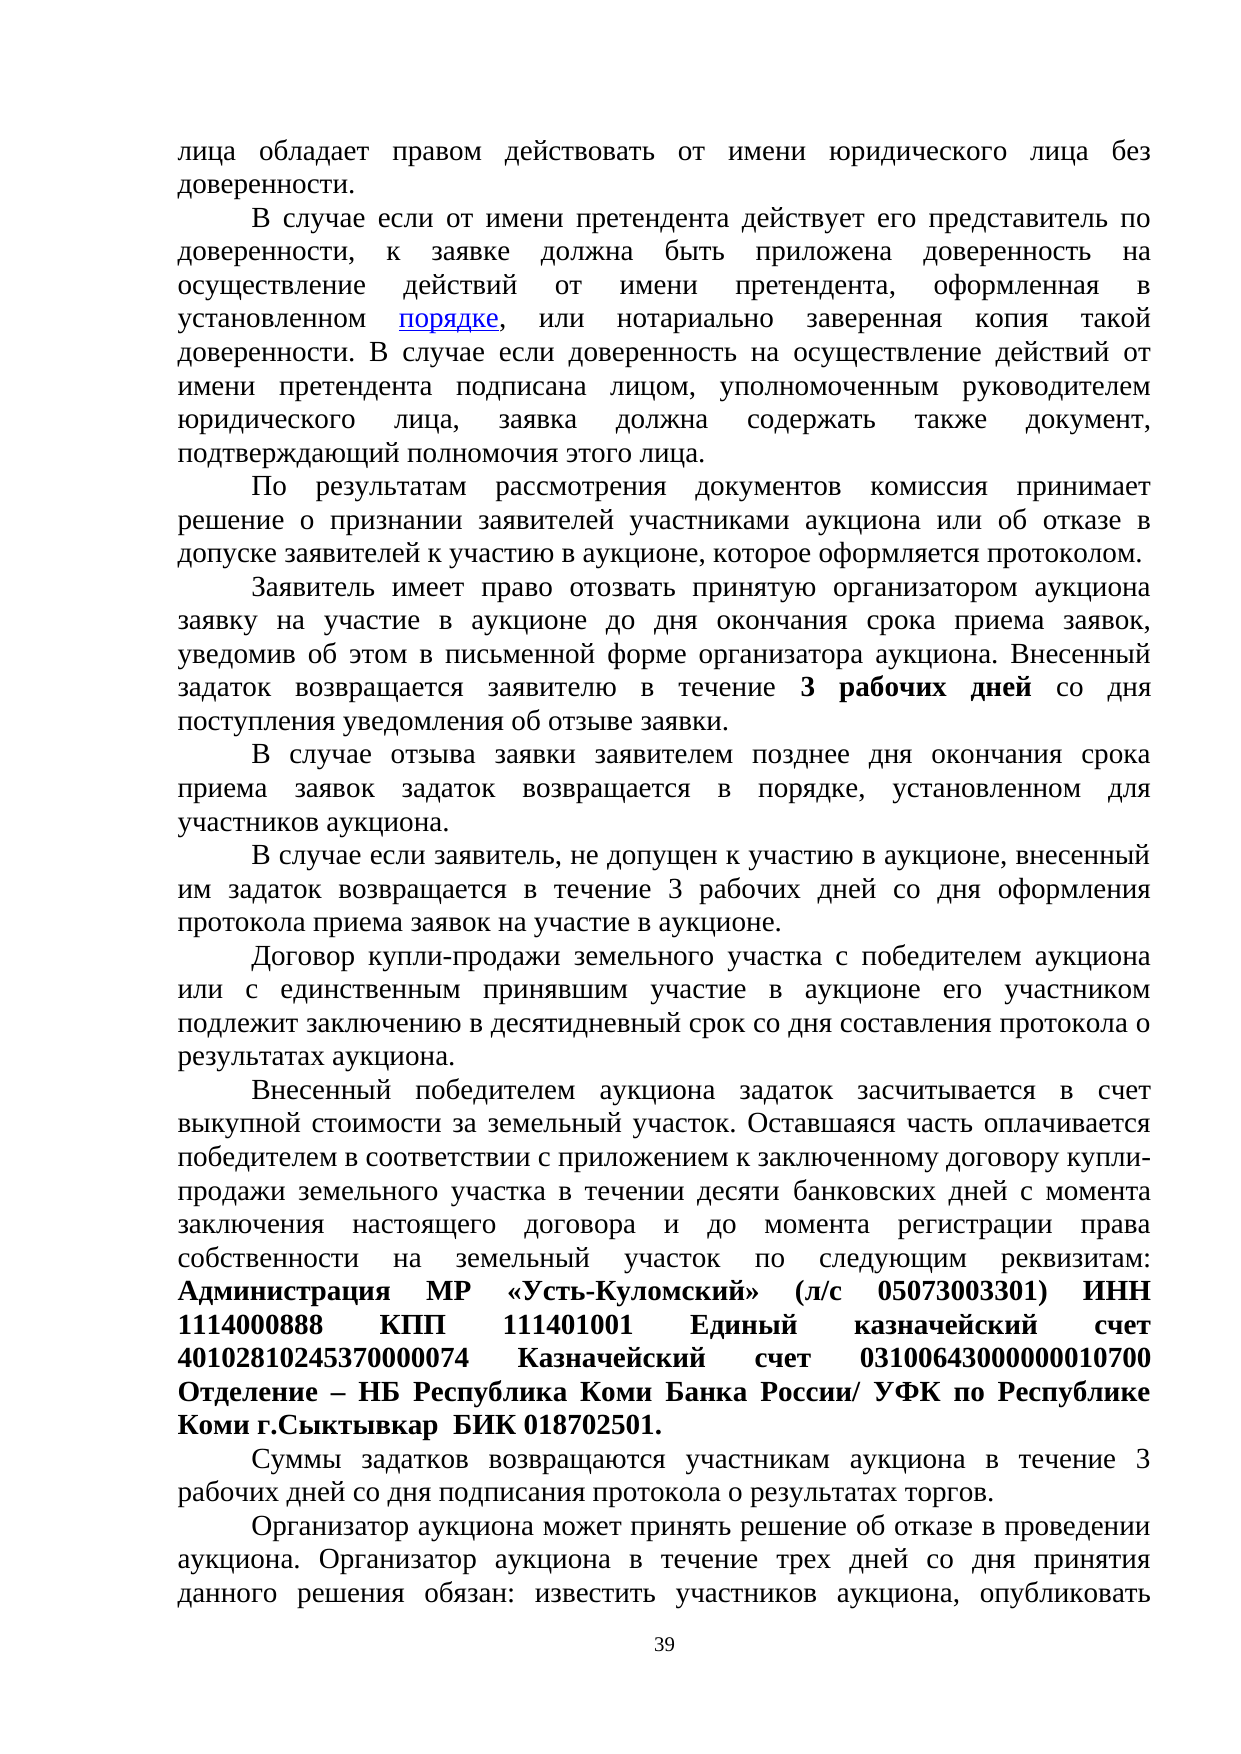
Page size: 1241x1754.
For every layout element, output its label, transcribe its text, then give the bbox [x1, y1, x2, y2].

text В случае отзыва заявки заявителем позднее дня окончания срока приема заявок задаток возвращается в порядке, установленном для участников аукциона. [177, 737, 1152, 837]
text В случае если заявитель, не допущен к участию в аукционе, внесенный им задаток возвращается в течение 3 рабочих дней со дня оформления протокола приема заявок на участие в аукционе. [177, 837, 1152, 938]
text Внесенный победителем аукциона задаток засчитывается в счет выкупной стоимости за земельный участок. Оставшаяся часть оплачивается победителем в соответствии с приложением к заключенному договору купли-продажи земельного участка в течении десяти банковских дней с момента заключения настоящего договора и до момента регистрации права собственности на земельный участок по следующим реквизитам: Администрация МР «Усть-Куломский» (л/с 05073003301) ИНН 1114000888 КПП 111401001 Единый казначейский счет 40102810245370000074 Казначейский счет 03100643000000010700 Отделение – НБ Республика Коми Банка России/ УФК по Республике Коми г.Сыктывкар БИК 018702501. [177, 1072, 1152, 1441]
text По результатам рассмотрения документов комиссия принимает решение о признании заявителей участниками аукциона или об отказе в допуске заявителей к участию в аукционе, которое оформляется протоколом. [177, 468, 1152, 569]
text В случае если от имени претендента действует его представитель по доверенности, к заявке должна быть приложена доверенность на осуществление действий от имени претендента, оформленная в установленном порядке, или нотариально заверенная копия такой доверенности. В случае если доверенность на осуществление действий от имени претендента подписана лицом, уполномоченным руководителем юридического лица, заявка должна содержать также документ, подтверждающий полномочия этого лица. [177, 200, 1152, 468]
text Суммы задатков возвращаются участникам аукциона в течение 3 рабочих дней со дня подписания протокола о результатах торгов. [177, 1441, 1152, 1508]
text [177, 133, 1152, 200]
text Договор купли-продажи земельного участка с победителем аукциона или с единственным принявшим участие в аукционе его участником подлежит заключению в десятидневный срок со дня составления протокола о результатах аукциона. [177, 938, 1152, 1072]
text Заявитель имеет право отозвать принятую организатором аукциона заявку на участие в аукционе до дня окончания срока приема заявок, уведомив об этом в письменной форме организатора аукциона. Внесенный задаток возвращается заявителю в течение 3 рабочих дней со дня поступления уведомления об отзыве заявки. [177, 569, 1152, 737]
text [177, 1508, 1152, 1609]
